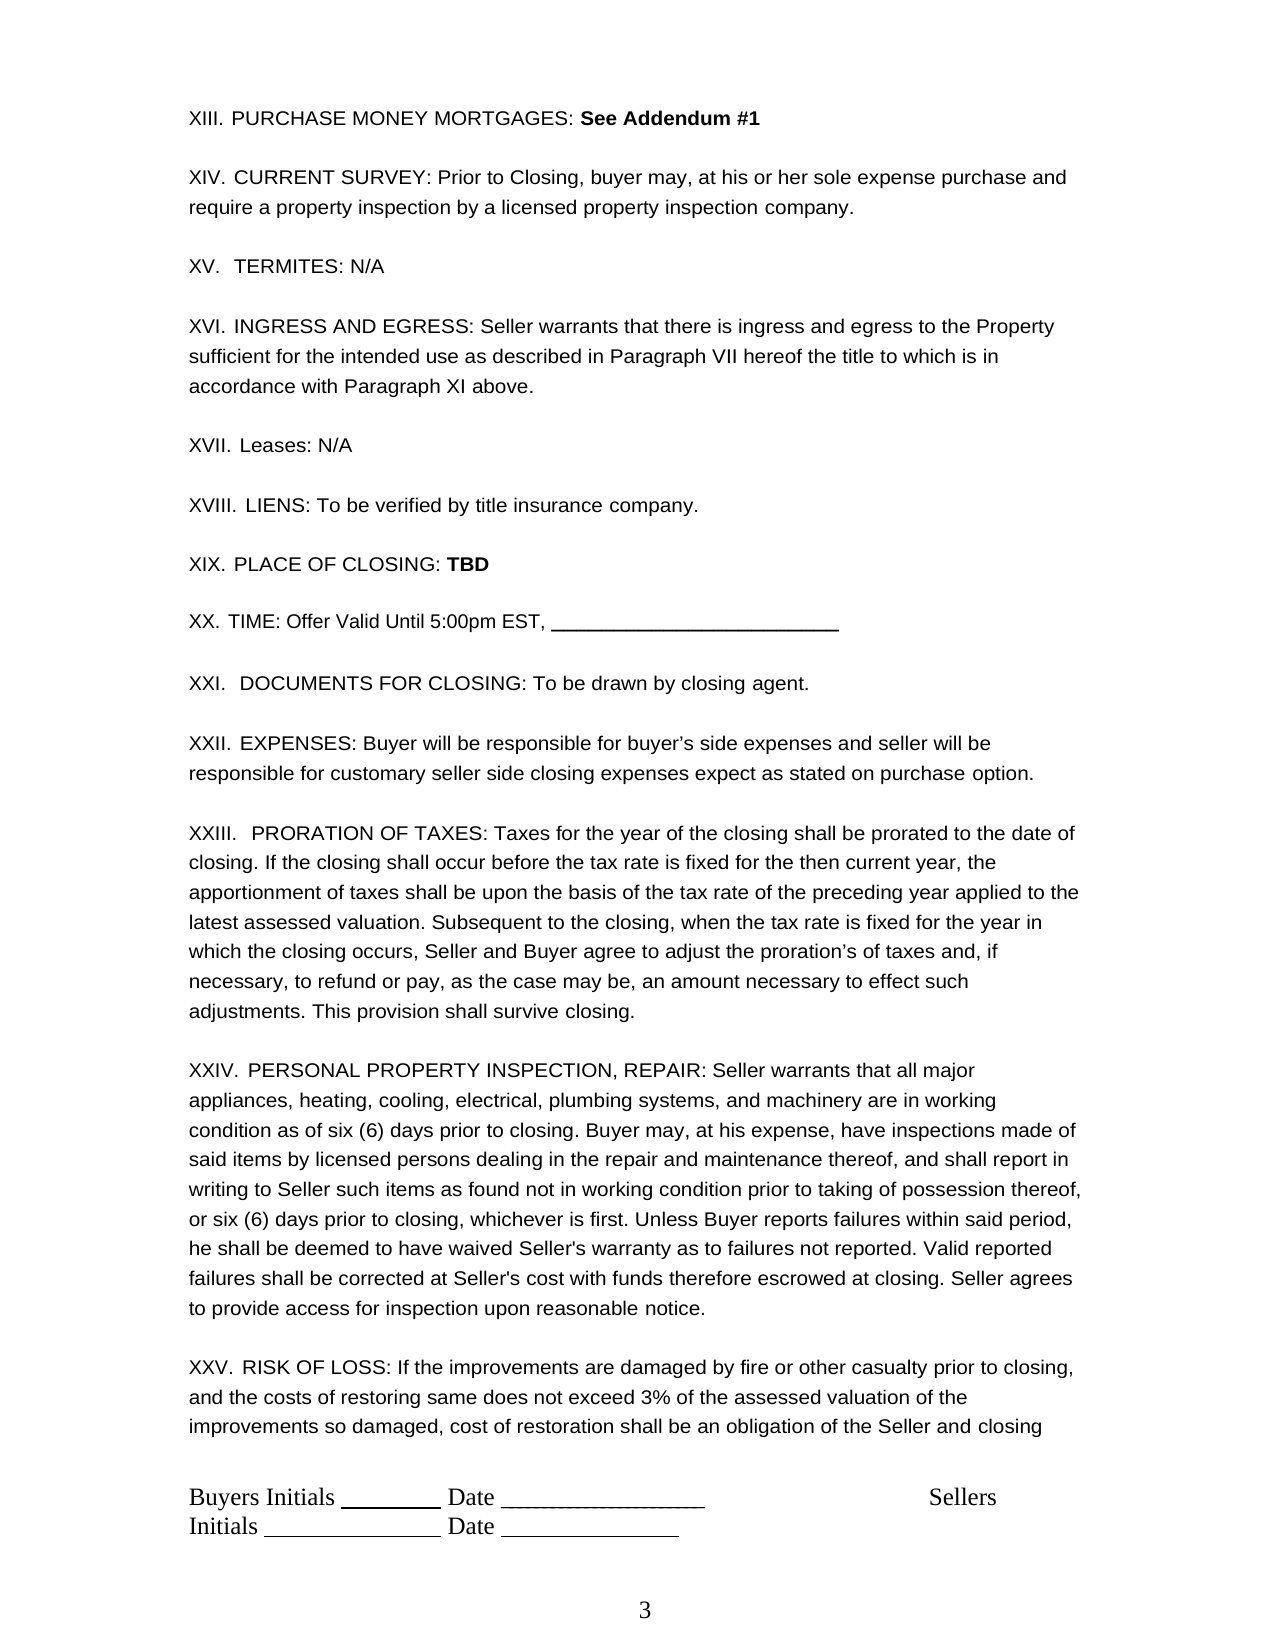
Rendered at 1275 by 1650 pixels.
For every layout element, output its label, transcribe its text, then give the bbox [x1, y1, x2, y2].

list PLACE OF CLOSING: TBD [188, 553, 1100, 576]
list PURCHASE MONEY MORTGAGES: See Addendum #1 [188, 106, 1100, 129]
subtitle Buyers Initials Date ________________________ Sellers Initials Date [188, 1482, 1037, 1540]
list TIME: Offer Valid Until 5:00pm EST, _______________________ [188, 605, 1100, 634]
list CURRENT SURVEY: Prior to Closing, buyer may, at his or her sole expense purchase and require a property inspection by a licensed property inspection company. [188, 166, 1072, 219]
list RISK OF LOSS: If the improvements are damaged by fire or other casualty prior to closing, and the costs of restoring same does not exceed 3% of the assessed valuation of the improvements so damaged, cost of restoration shall be an obligation of the Seller and closing [188, 1356, 1079, 1438]
list Leases: N/A [188, 434, 1100, 457]
list DOCUMENTS FOR CLOSING: To be drawn by closing agent. [188, 672, 1100, 695]
list INGRESS AND EGRESS: Seller warrants that there is ingress and egress to the Property sufficient for the intended use as described in Paragraph VII hereof the title to which is in accordance with Paragraph XI above. [188, 315, 1059, 397]
list PERSONAL PROPERTY INSPECTION, REPAIR: Seller warrants that all major appliances, heating, cooling, electrical, plumbing systems, and machinery are in working condition as of six (6) days prior to closing. Buyer may, at his expense, have inspections made of said items by licensed persons dealing in the repair and maintenance thereof, and shall report in writing to Seller such items as found not in working condition prior to taking of possession thereof, or six (6) days prior to closing, whichever is first. Unless Buyer reports failures within said period, he shall be deemed to have waived Seller's warranty as to failures not reported. Valid reported failures shall be corrected at Seller's cost with funds therefore escrowed at closing. Seller agrees to provide access for inspection upon reasonable notice. [188, 1059, 1087, 1319]
list PRORATION OF TAXES: Taxes for the year of the closing shall be prorated to the date of closing. If the closing shall occur before the tax rate is fixed for the then current year, the apportionment of taxes shall be upon the basis of the tax rate of the preceding year applied to the latest assessed valuation. Subsequent to the closing, when the tax rate is fixed for the year in which the closing occurs, Seller and Buyer agree to adjust the proration’s of taxes and, if necessary, to refund or pay, as the case may be, an amount necessary to effect such adjustments. This provision shall survive closing. [188, 822, 1085, 1022]
list EXPENSES: Buyer will be responsible for buyer’s side expenses and seller will be responsible for customary seller side closing expenses expect as stated on purchase option. [188, 732, 1039, 784]
list TERMITES: N/A [188, 255, 1100, 278]
list LIENS: To be verified by title insurance company. [188, 494, 1100, 517]
